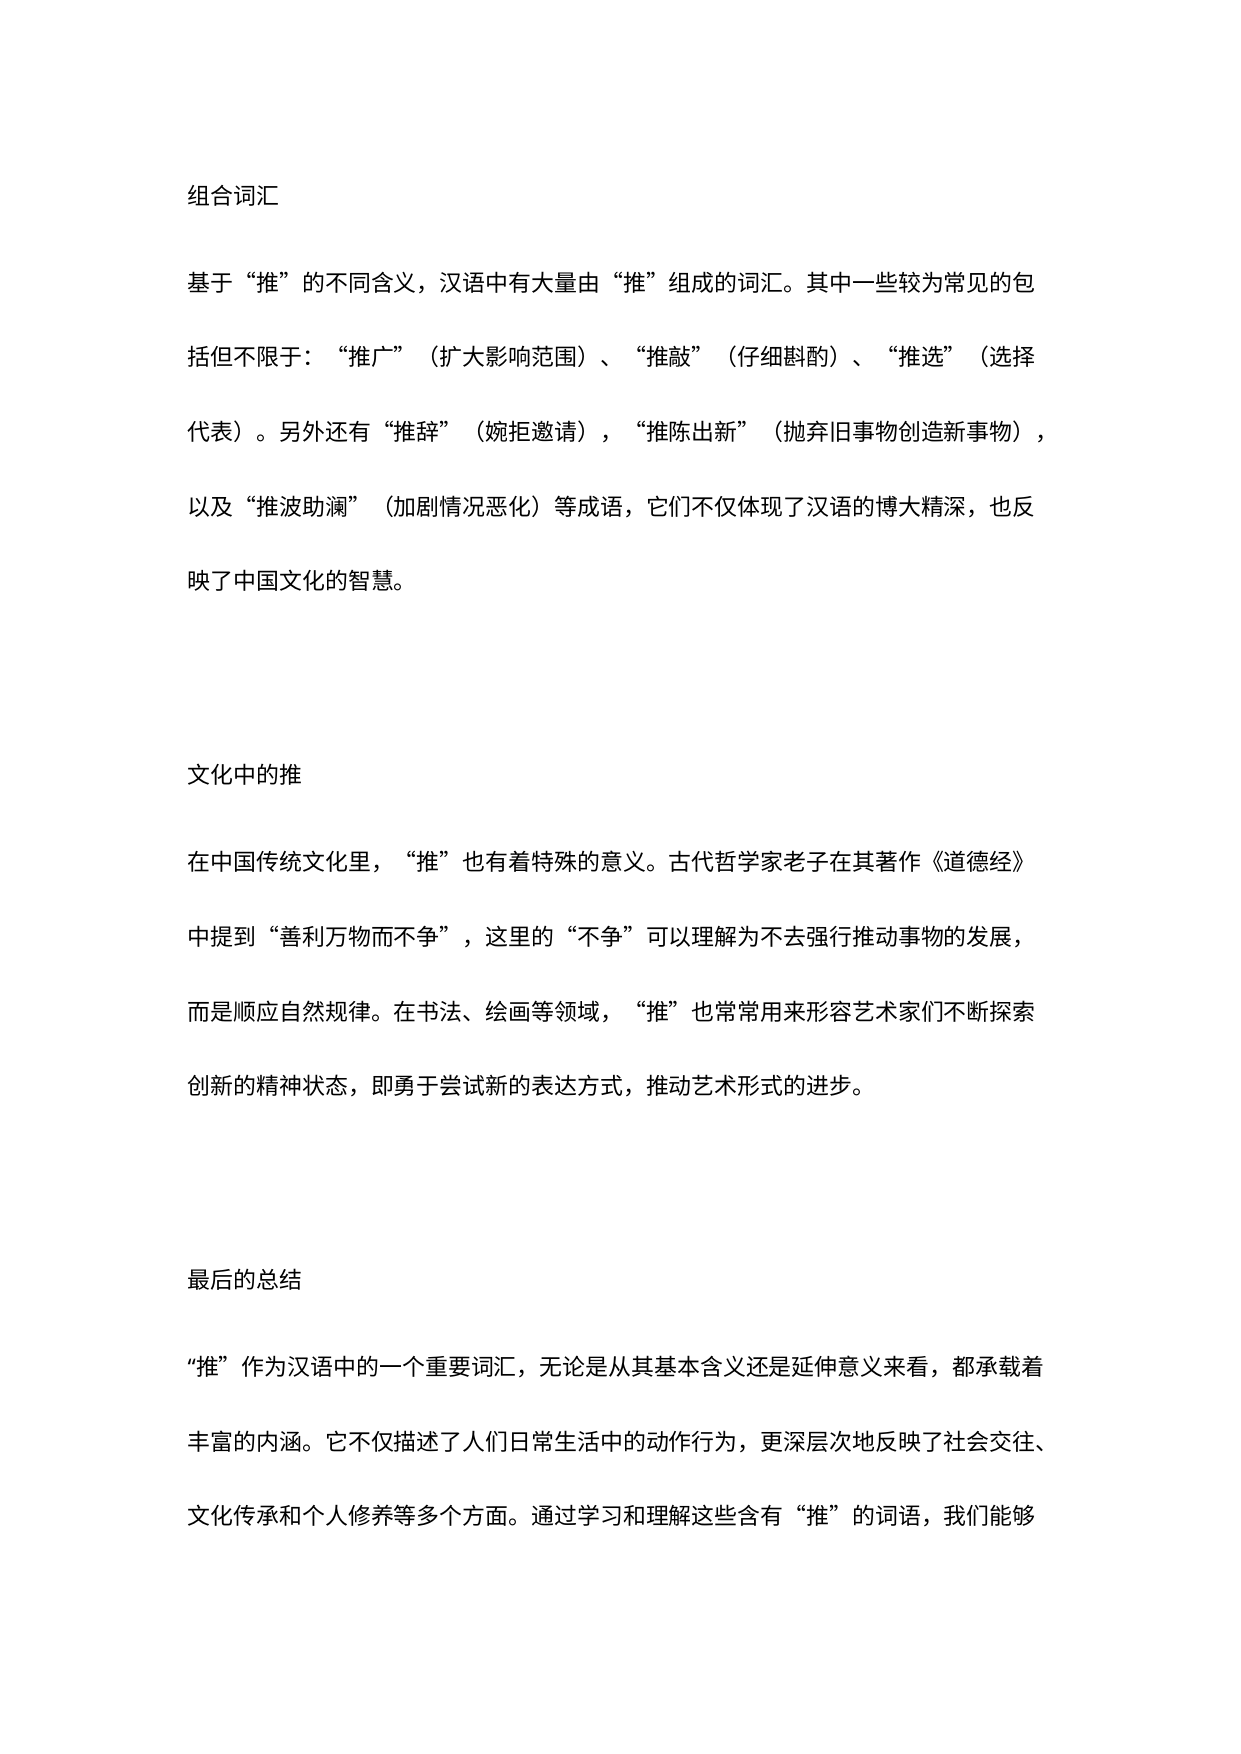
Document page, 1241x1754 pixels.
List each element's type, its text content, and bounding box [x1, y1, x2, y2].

text 在中国传统文化里，“推”也有着特殊的意义。古代哲学家老子在其著作《道德经》中提到“善利万物而不争”，这里的“不争”可以理解为不去强行推动事物的发展，而是顺应自然规律。在书法、绘画等领域，“推”也常常用来形容艺术家们不断探索创新的精神状态，即勇于尝试新的表达方式，推动艺术形式的进步。 [187, 828, 1053, 1117]
text 文化中的推 [187, 742, 1053, 807]
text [187, 1333, 1053, 1547]
text 组合词汇 [187, 162, 1053, 227]
text 最后的总结 [187, 1246, 1053, 1311]
text 基于“推”的不同含义，汉语中有大量由“推”组成的词汇。其中一些较为常见的包括但不限于：“推广”（扩大影响范围）、“推敲”（仔细斟酌）、“推选”（选择代表）。另外还有“推辞”（婉拒邀请），“推陈出新”（抛弃旧事物创造新事物），以及“推波助澜”（加剧情况恶化）等成语，它们不仅体现了汉语的博大精深，也反映了中国文化的智慧。 [187, 248, 1053, 612]
